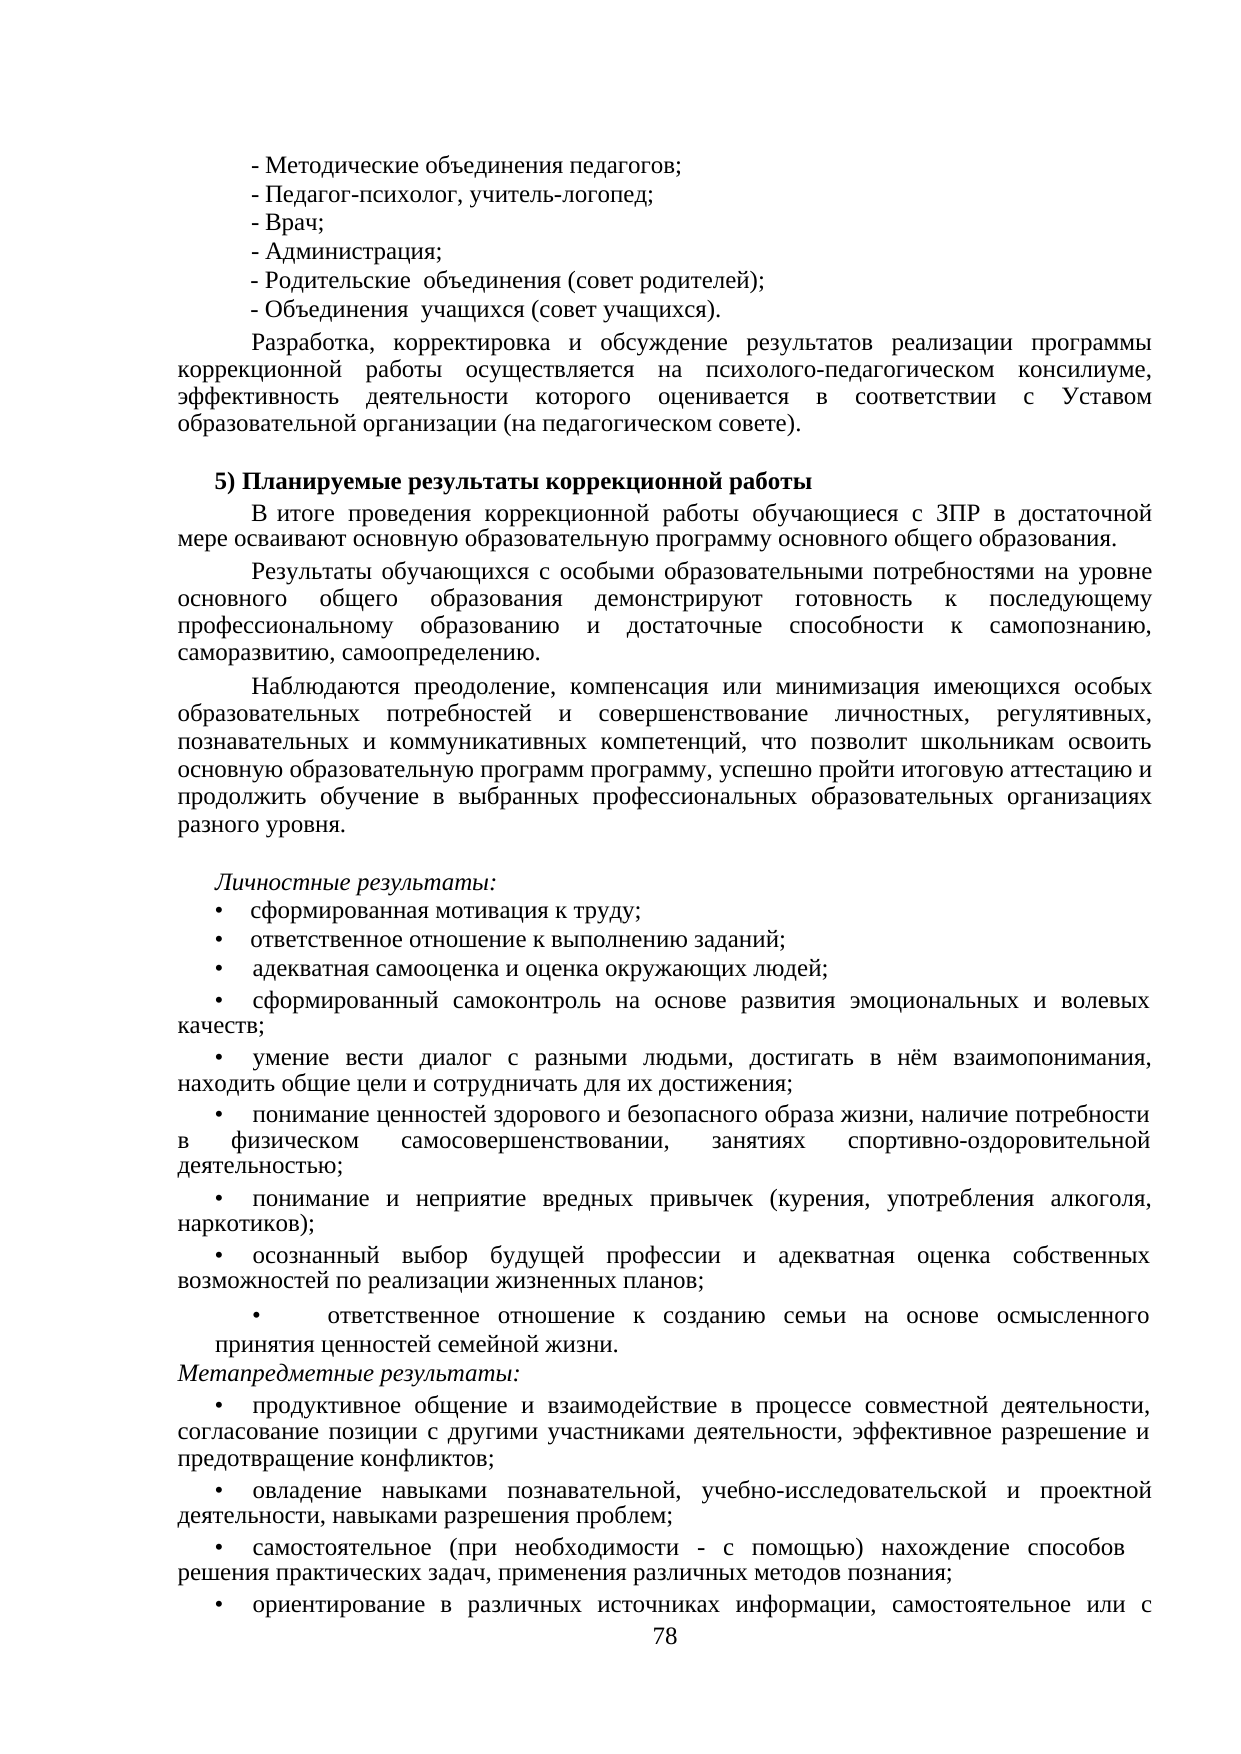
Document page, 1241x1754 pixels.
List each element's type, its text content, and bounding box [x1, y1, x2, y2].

text - Объединения учащихся (совет учащихся). [250, 294, 1153, 322]
list самостоятельное (при необходимости - с помощью) нахождение способов решения практических задач, применения различных методов познания; [177, 1535, 1126, 1586]
list овладение навыками познавательной, учебно-исследовательской и проектной деятельности, навыками разрешения проблем; [177, 1478, 1153, 1529]
text Разработка, корректировка и обсуждение результатов реализации программы коррекционной работы осуществляется на психолого-педагогическом консилиуме, эффективность деятельности которого оценивается в соответствии с Уставом образовательной организации (на педагогическом совете). [177, 328, 1153, 437]
list продуктивное общение и взаимодействие в процессе совместной деятельности, согласование позиции с другими участниками деятельности, эффективное разрешение и предотвращение конфликтов; [177, 1392, 1151, 1472]
text Результаты обучающихся с особыми образовательными потребностями на уровне основного общего образования демонстрируют готовность к последующему профессиональному образованию и достаточные способности к самопознанию, саморазвитию, самоопределению. [177, 558, 1153, 666]
text Личностные результаты: [215, 867, 1153, 896]
list понимание ценностей здорового и безопасного образа жизни, наличие потребности в физическом самосовершенствовании, занятиях спортивно-оздоровительной деятельностью; [177, 1102, 1151, 1179]
list Администрация; [251, 236, 1153, 265]
text Наблюдаются преодоление, компенсация или минимизация имеющихся особых образовательных потребностей и совершенствование личностных, регулятивных, познавательных и коммуникативных компетенций, что позволит школьникам освоить основную образовательную программ программу, успешно пройти итоговую аттестацию и продолжить обучение в выбранных профессиональных образовательных организациях разного уровня. [177, 672, 1153, 838]
list ответственное отношение к созданию семьи на основе осмысленного принятия ценностей семейной жизни. [215, 1300, 1151, 1358]
list понимание и неприятие вредных привычек (курения, употребления алкоголя, наркотиков); [177, 1186, 1153, 1237]
list умение вести диалог с разными людьми, достигать в нём взаимопонимания, находить общие цели и сотрудничать для их достижения; [177, 1045, 1153, 1096]
text - Родительские объединения (совет родителей); [250, 265, 1153, 294]
list Педагог-психолог, учитель-логопед; [251, 179, 1153, 207]
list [177, 1592, 1153, 1618]
list адекватная самооценка и оценка окружающих людей; [214, 953, 1153, 982]
list ответственное отношение к выполнению заданий; [214, 924, 1153, 953]
list осознанный выбор будущей профессии и адекватная оценка собственных возможностей по реализации жизненных планов; [177, 1243, 1151, 1294]
list сформированный самоконтроль на основе развития эмоциональных и волевых качеств; [177, 988, 1151, 1039]
list итоге проведения коррекционной работы обучающиеся с ЗПР в достаточной мере осваивают основную образовательную программу основного общего образования. [177, 501, 1153, 552]
list сформированная мотивация к труду; [214, 896, 1153, 924]
list Планируемые результаты коррекционной работы [214, 466, 1153, 495]
list Методические объединения педагогов; [251, 150, 1153, 179]
list Врач; [251, 207, 1153, 236]
text Метапредметные результаты: [177, 1358, 1151, 1386]
